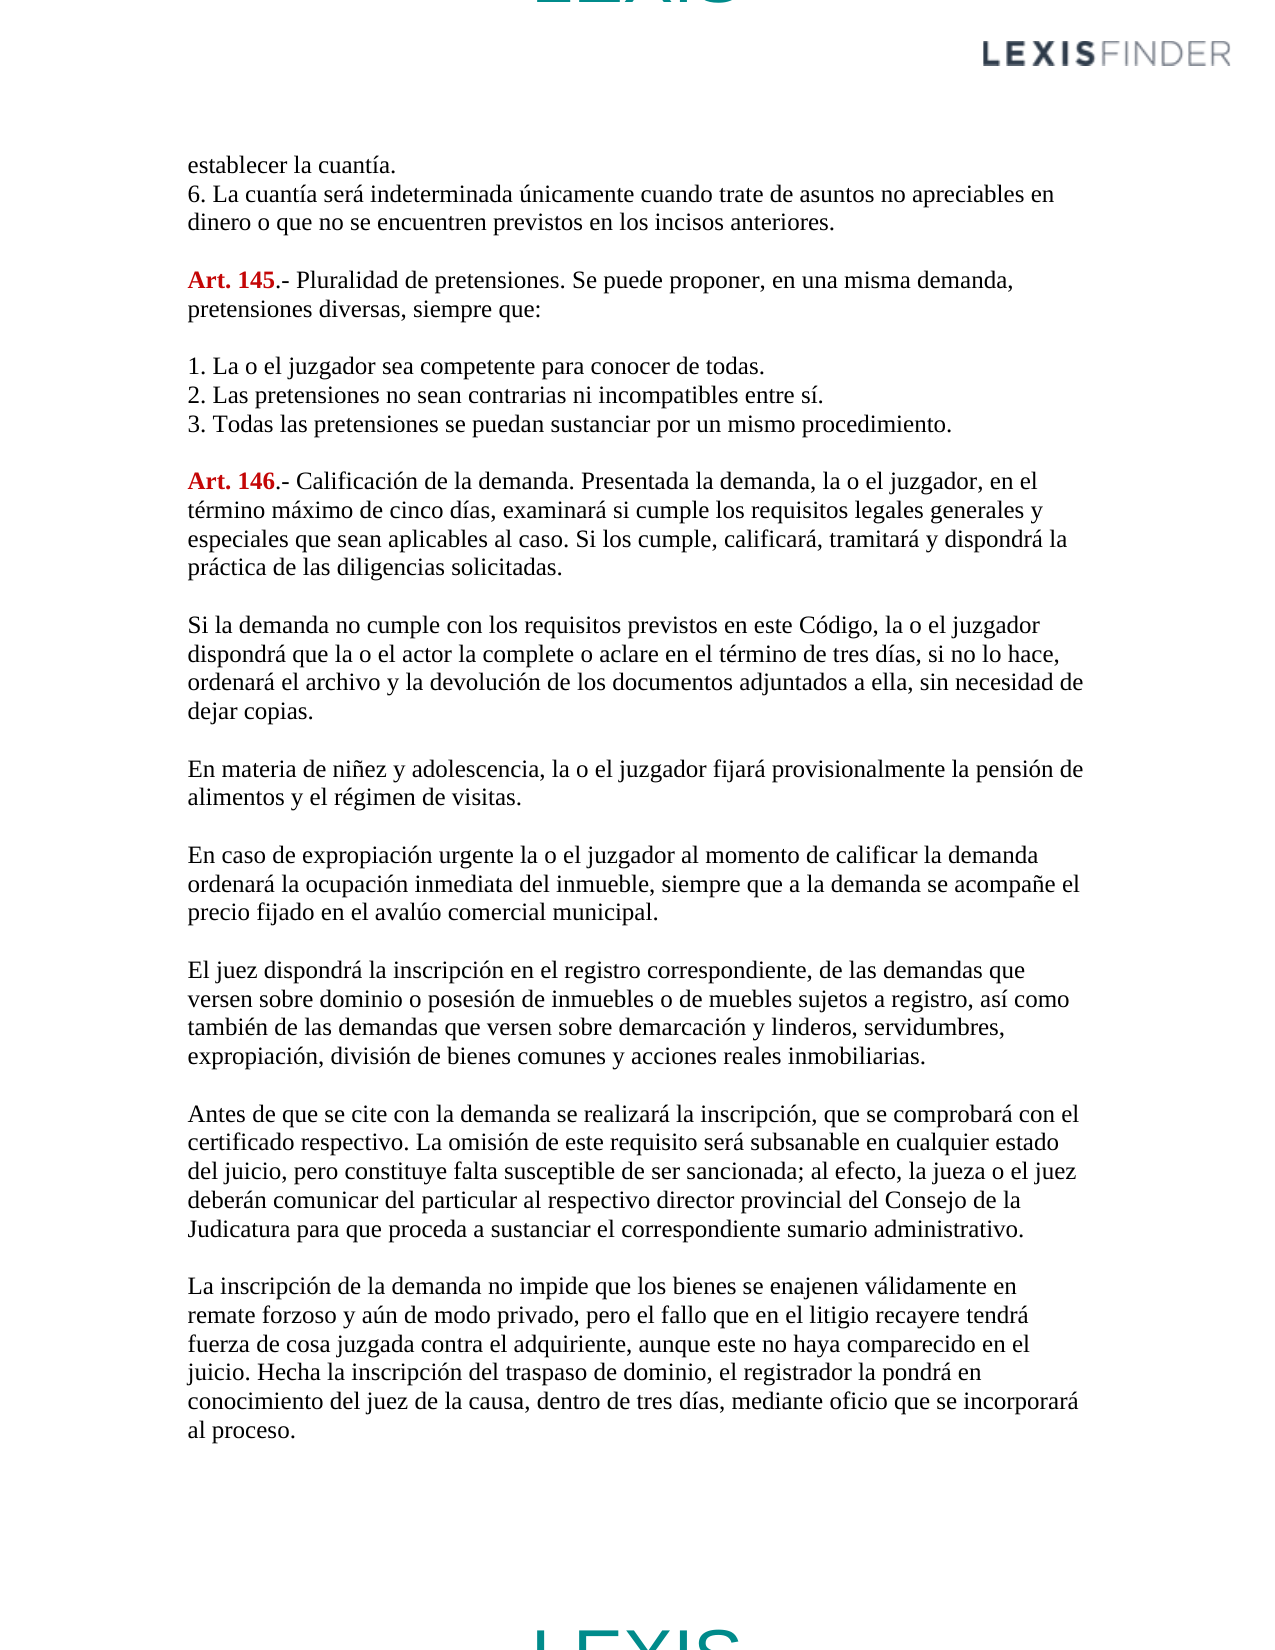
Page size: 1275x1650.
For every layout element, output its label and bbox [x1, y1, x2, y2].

picture [983, 41, 1231, 66]
text [187, 150, 1087, 1472]
